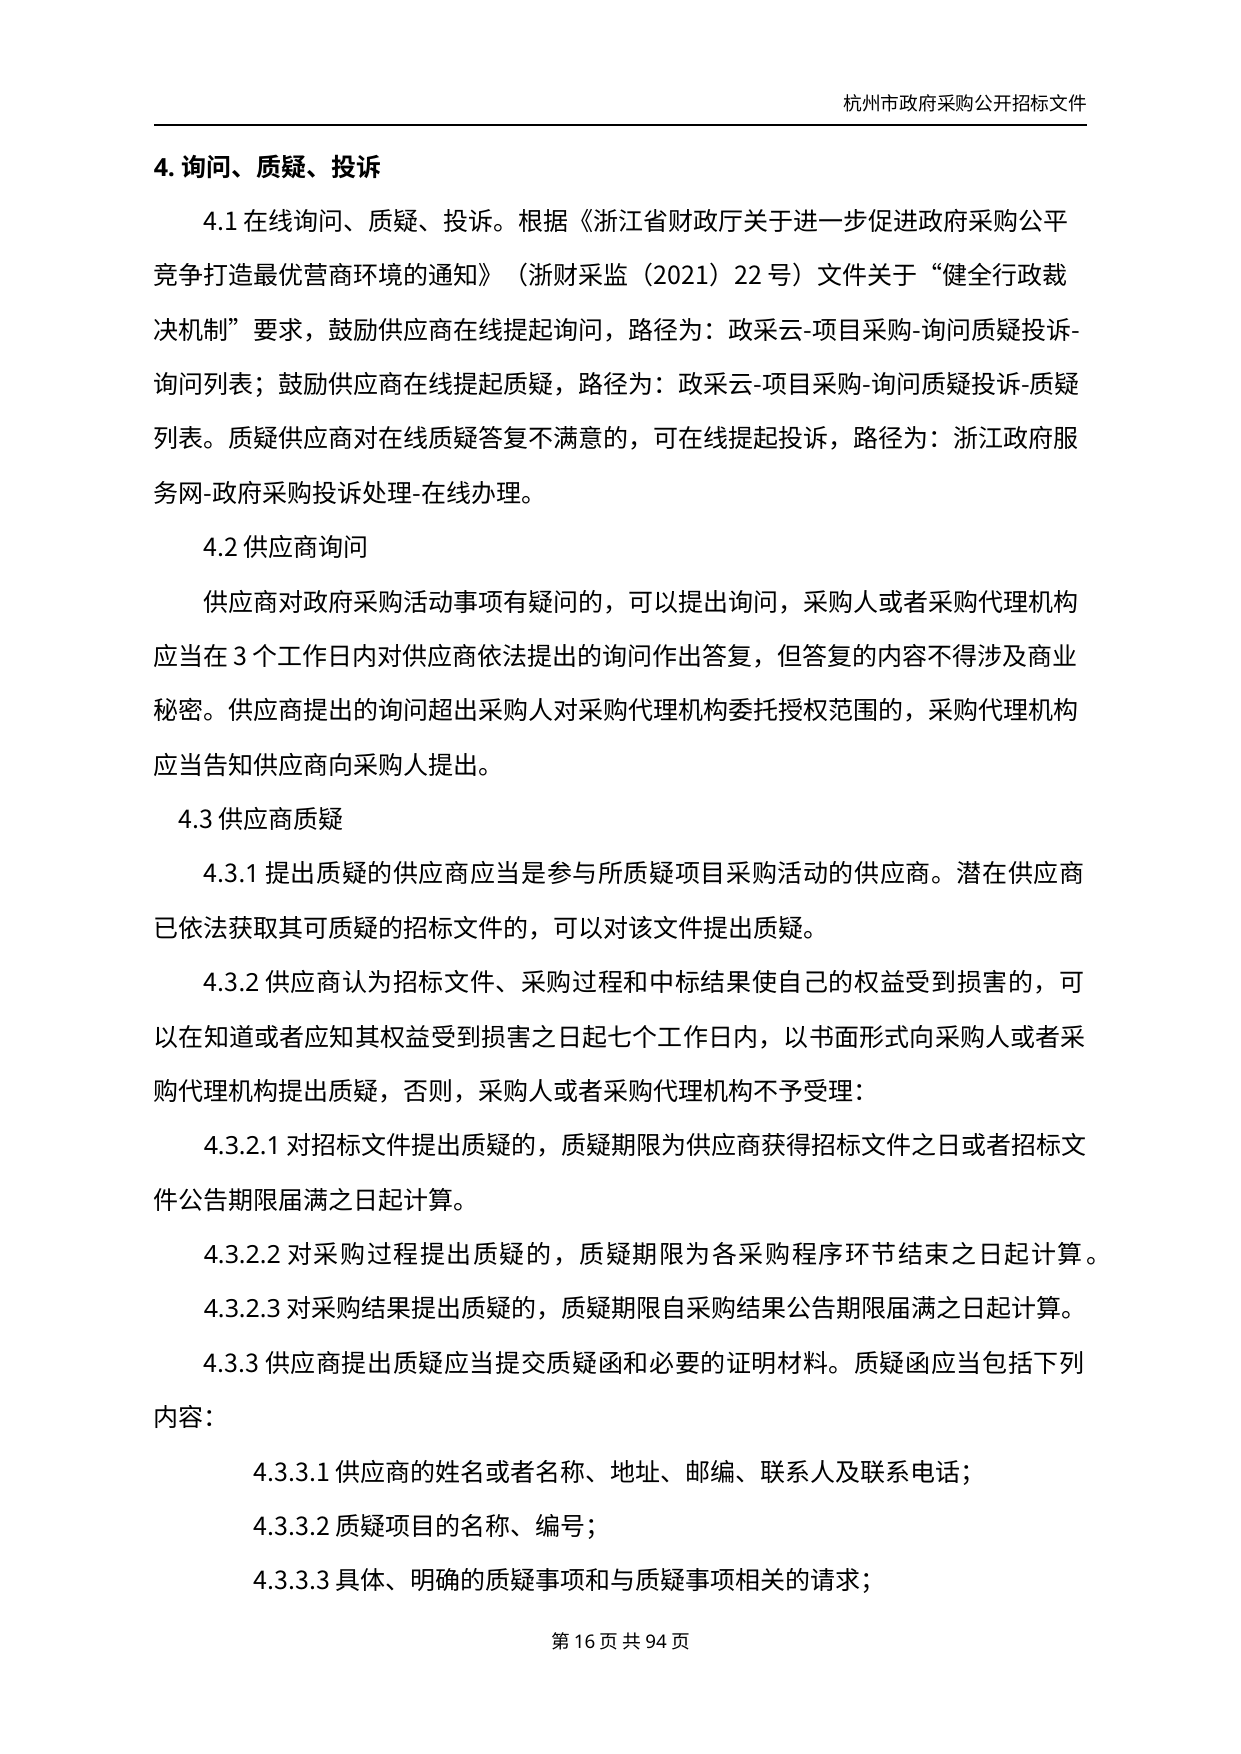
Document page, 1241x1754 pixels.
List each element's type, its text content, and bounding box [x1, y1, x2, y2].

text 4.3.2.2对采购过程提出质疑的，质疑期限为各采购程序环节结束之日起计算。4.3.2.3对采购结果提出质疑的，质疑期限自采购结果公告期限届满之日起计算。 [203, 1234, 1087, 1325]
text 4.3.3.2质疑项目的名称、编号； [153, 1506, 1087, 1543]
text 4.3供应商质疑 [153, 799, 1087, 836]
text 4.3.1提出质疑的供应商应当是参与所质疑项目采购活动的供应商。潜在供应商已依法获取其可质疑的招标文件的，可以对该文件提出质疑。 [153, 854, 1087, 944]
text 4.3.3.1供应商的姓名或者名称、地址、邮编、联系人及联系电话； [153, 1452, 1087, 1488]
text 4.3.2.1对招标文件提出质疑的，质疑期限为供应商获得招标文件之日或者招标文件公告期限届满之日起计算。 [153, 1126, 1087, 1216]
text 4.2供应商询问 [153, 528, 1087, 564]
text 4.3.3供应商提出质疑应当提交质疑函和必要的证明材料。质疑函应当包括下列内容： [153, 1343, 1087, 1434]
text 4.3.3.3具体、明确的质疑事项和与质疑事项相关的请求； [153, 1561, 1087, 1597]
text 4.1在线询问、质疑、投诉。根据《浙江省财政厅关于进一步促进政府采购公平竞争打造最优营商环境的通知》（浙财采监（2021）22号）文件关于“健全行政裁决机制”要求，鼓励供应商在线提起询问，路径为：政采云-项目采购-询问质疑投诉-询问列表；鼓励供应商在线提起质疑，路径为：政采云-项目采购-询问质疑投诉-质疑列表。质疑供应商对在线质疑答复不满意的，可在线提起投诉，路径为：浙江政府服务网-政府采购投诉处理-在线办理。 [153, 201, 1087, 509]
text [153, 147, 1087, 183]
text 4.3.2供应商认为招标文件、采购过程和中标结果使自己的权益受到损害的，可以在知道或者应知其权益受到损害之日起七个工作日内，以书面形式向采购人或者采购代理机构提出质疑，否则，采购人或者采购代理机构不予受理： [153, 963, 1087, 1108]
text 供应商对政府采购活动事项有疑问的，可以提出询问，采购人或者采购代理机构应当在3个工作日内对供应商依法提出的询问作出答复，但答复的内容不得涉及商业秘密。供应商提出的询问超出采购人对采购代理机构委托授权范围的，采购代理机构应当告知供应商向采购人提出。 [153, 582, 1087, 781]
